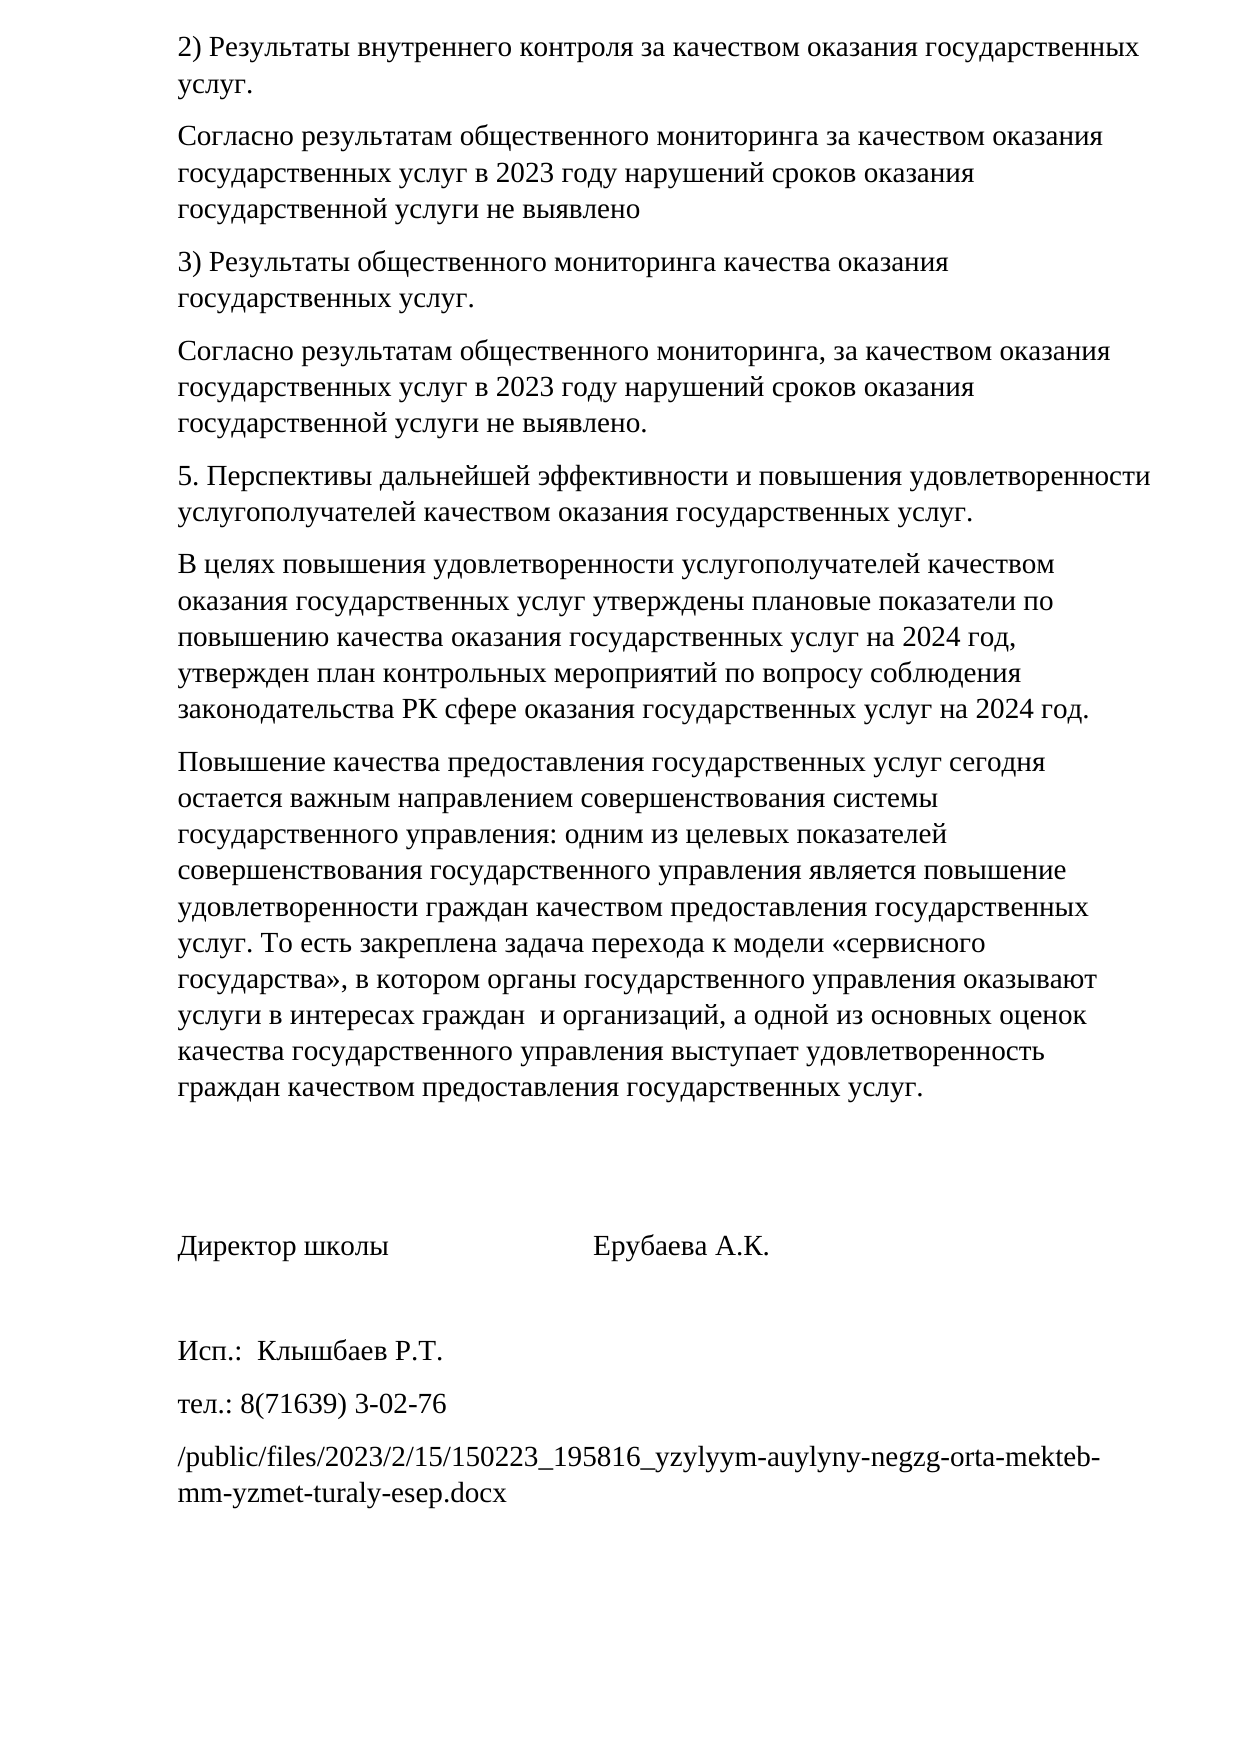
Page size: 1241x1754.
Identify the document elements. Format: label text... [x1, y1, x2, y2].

text 3) Результаты общественного мониторинга качества оказания государственных услуг. [177, 244, 1152, 313]
text /public/files/2023/2/15/150223_195816_yzylyym-auylyny-negzg-orta-mekteb-mm-yzmet-turaly-esep.docx [177, 1439, 1152, 1509]
text Директор школы Ерубаева А.К. [177, 1228, 1152, 1261]
text Повышение качества предоставления государственных услуг сегодня остается важным направлением совершенствования системы государственного управления: одним из целевых показателей совершенствования государственного управления является повышение удовлетворенности граждан качеством предоставления государственных услуг. То есть закреплена задача перехода к модели «сервисного государства», в котором органы государственного управления оказывают услуги в интересах граждан и организаций, а одной из основных оценок качества государственного управления выступает удовлетворенность граждан качеством предоставления государственных услуг. [177, 744, 1152, 1103]
text Исп.: Клышбаев Р.Т. [177, 1333, 1152, 1367]
text 5. Перспективы дальнейшей эффективности и повышения удовлетворенности услугополучателей качеством оказания государственных услуг. [177, 458, 1152, 527]
text Согласно результатам общественного мониторинга за качеством оказания государственных услуг в 2023 году нарушений сроков оказания государственной услуги не выявлено [177, 118, 1152, 224]
text Согласно результатам общественного мониторинга, за качеством оказания государственных услуг в 2023 году нарушений сроков оказания государственной услуги не выявлено. [177, 333, 1152, 438]
text тел.: 8(71639) 3-02-76 [177, 1386, 1152, 1420]
text В целях повышения удовлетворенности услугополучателей качеством оказания государственных услуг утверждены плановые показатели по повышению качества оказания государственных услуг на 2024 год, утвержден план контрольных мероприятий по вопросу соблюдения законодательства РК сфере оказания государственных услуг на 2024 год. [177, 547, 1152, 725]
text 2) Результаты внутреннего контроля за качеством оказания государственных услуг. [177, 29, 1152, 99]
